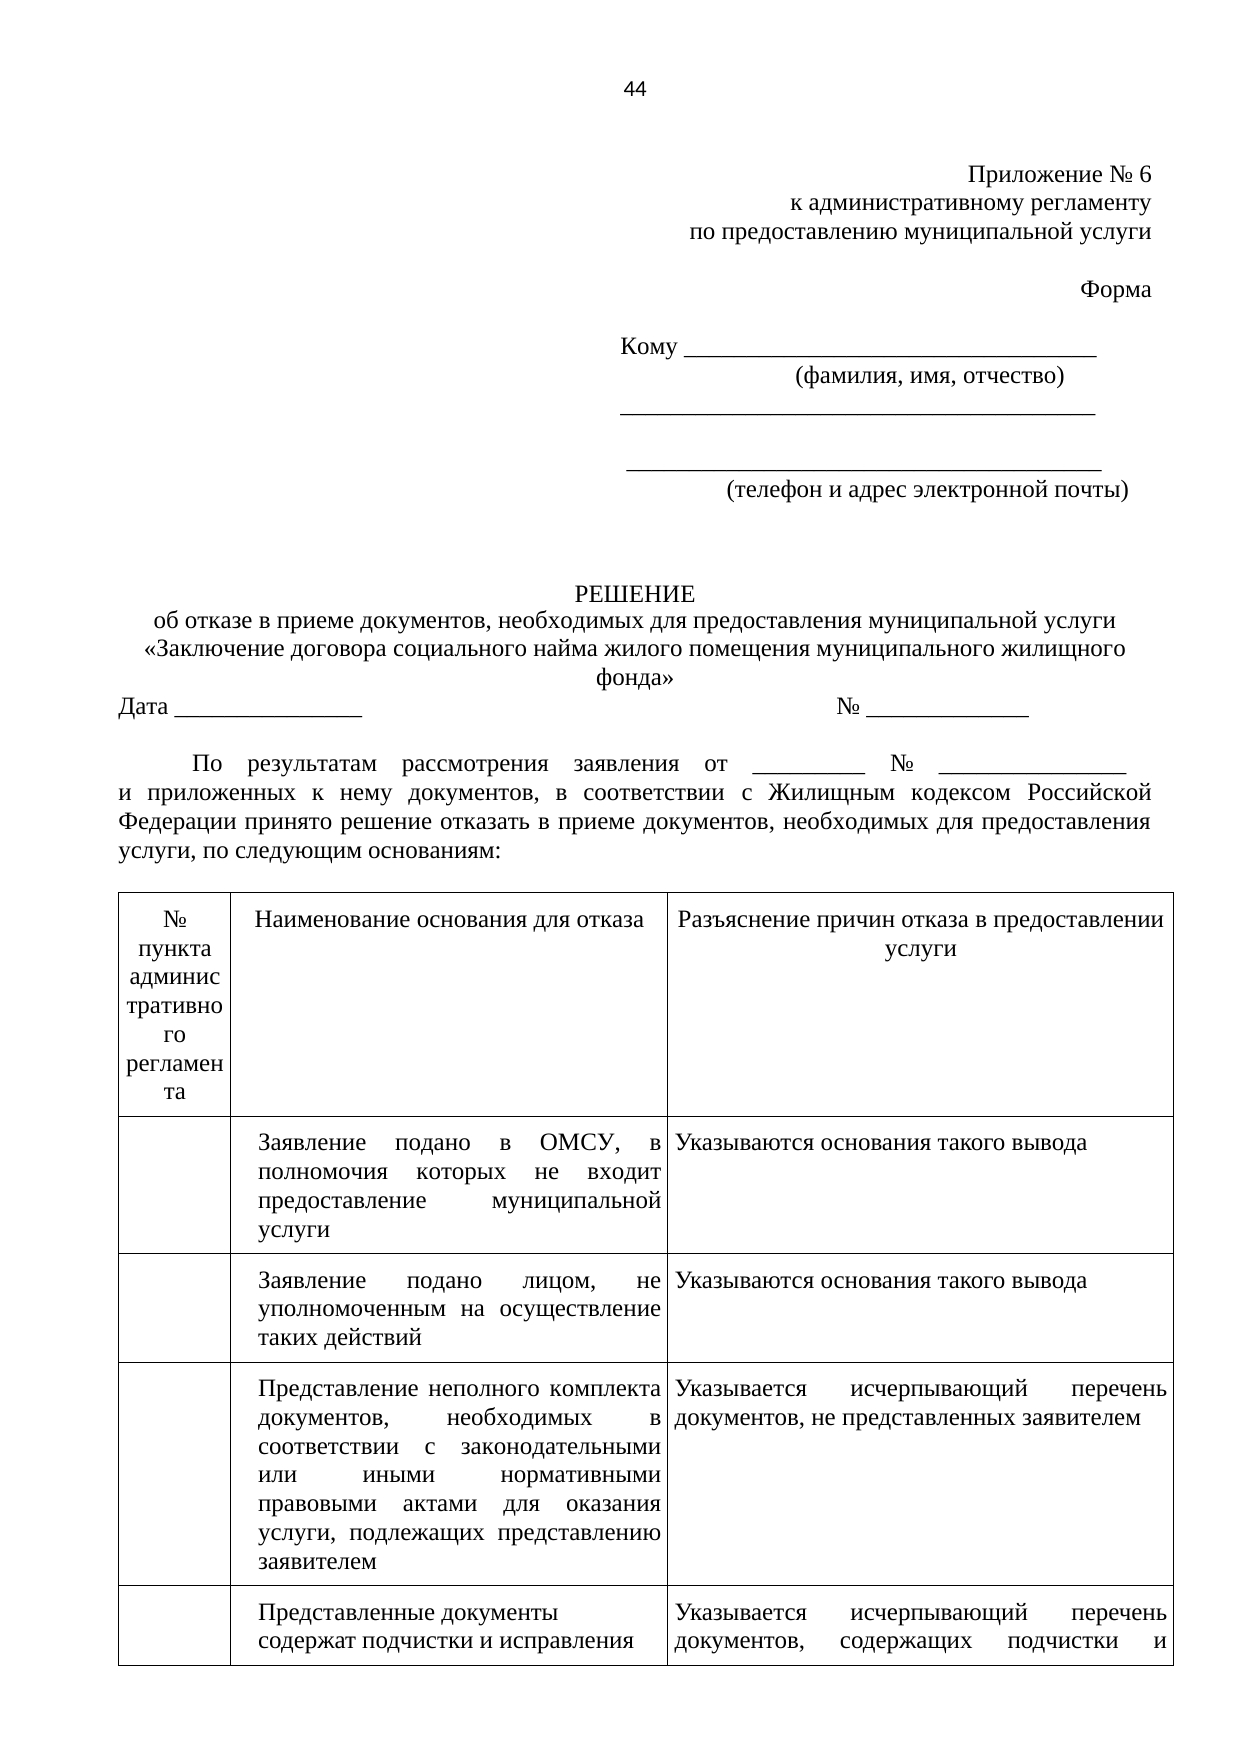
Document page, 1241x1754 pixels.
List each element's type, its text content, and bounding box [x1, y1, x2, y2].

table_cell Представление неполного комплекта документов, необходимых в соответствии с законодательными или иными нормативными правовыми актами для оказания услуги, подлежащих представлению заявителем [231, 1363, 667, 1585]
text (фамилия, имя, отчество) [620, 360, 1152, 389]
table_header Разъяснение причин отказа в предоставлении услуги [668, 893, 1173, 1116]
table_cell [668, 1586, 1173, 1665]
table_cell Указывается исчерпывающий перечень документов, не представленных заявителем [668, 1363, 1173, 1585]
table_header № пункта административного регламента [119, 893, 230, 1116]
table_cell Указываются основания такого вывода [668, 1117, 1173, 1253]
text (телефон и адрес электронной почты) [620, 474, 1152, 503]
table_cell [119, 1117, 230, 1253]
text «Заключение договора социального найма жилого помещения муниципального жилищного фонда» [118, 633, 1152, 691]
text Форма [118, 274, 1152, 302]
text ______________________________________ [620, 445, 1152, 474]
table_cell [119, 1254, 230, 1362]
table_header Наименование основания для отказа [231, 893, 667, 1116]
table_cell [231, 1586, 667, 1665]
text РЕШЕНИЕ [118, 579, 1152, 608]
table_cell Заявление подано в ОМСУ, в полномочия которых не входит предоставление муниципальной услуги [231, 1117, 667, 1253]
table_cell [119, 1586, 230, 1665]
table_cell Указываются основания такого вывода [668, 1254, 1173, 1362]
text Дата _______________ № _____________ [118, 691, 1152, 720]
table_cell [119, 1363, 230, 1585]
text к административному регламенту [532, 187, 1152, 216]
text по предоставлению муниципальной услуги [532, 216, 1152, 245]
table_cell Заявление подано лицом, не уполномоченным на осуществление таких действий [231, 1254, 667, 1362]
text ______________________________________ [620, 389, 1152, 417]
text об отказе в приеме документов, необходимых для предоставления муниципальной услуги [118, 608, 1152, 633]
text По результатам рассмотрения заявления от _________ № _______________ и приложенных к нему документов, в соответствии с Жилищным кодексом Российской Федерации принято решение отказать в приеме документов, необходимых для предоставления услуги, по следующим основаниям: [118, 748, 1152, 863]
text Кому _________________________________ [620, 331, 1152, 360]
text Приложение № 6 [118, 159, 1152, 187]
